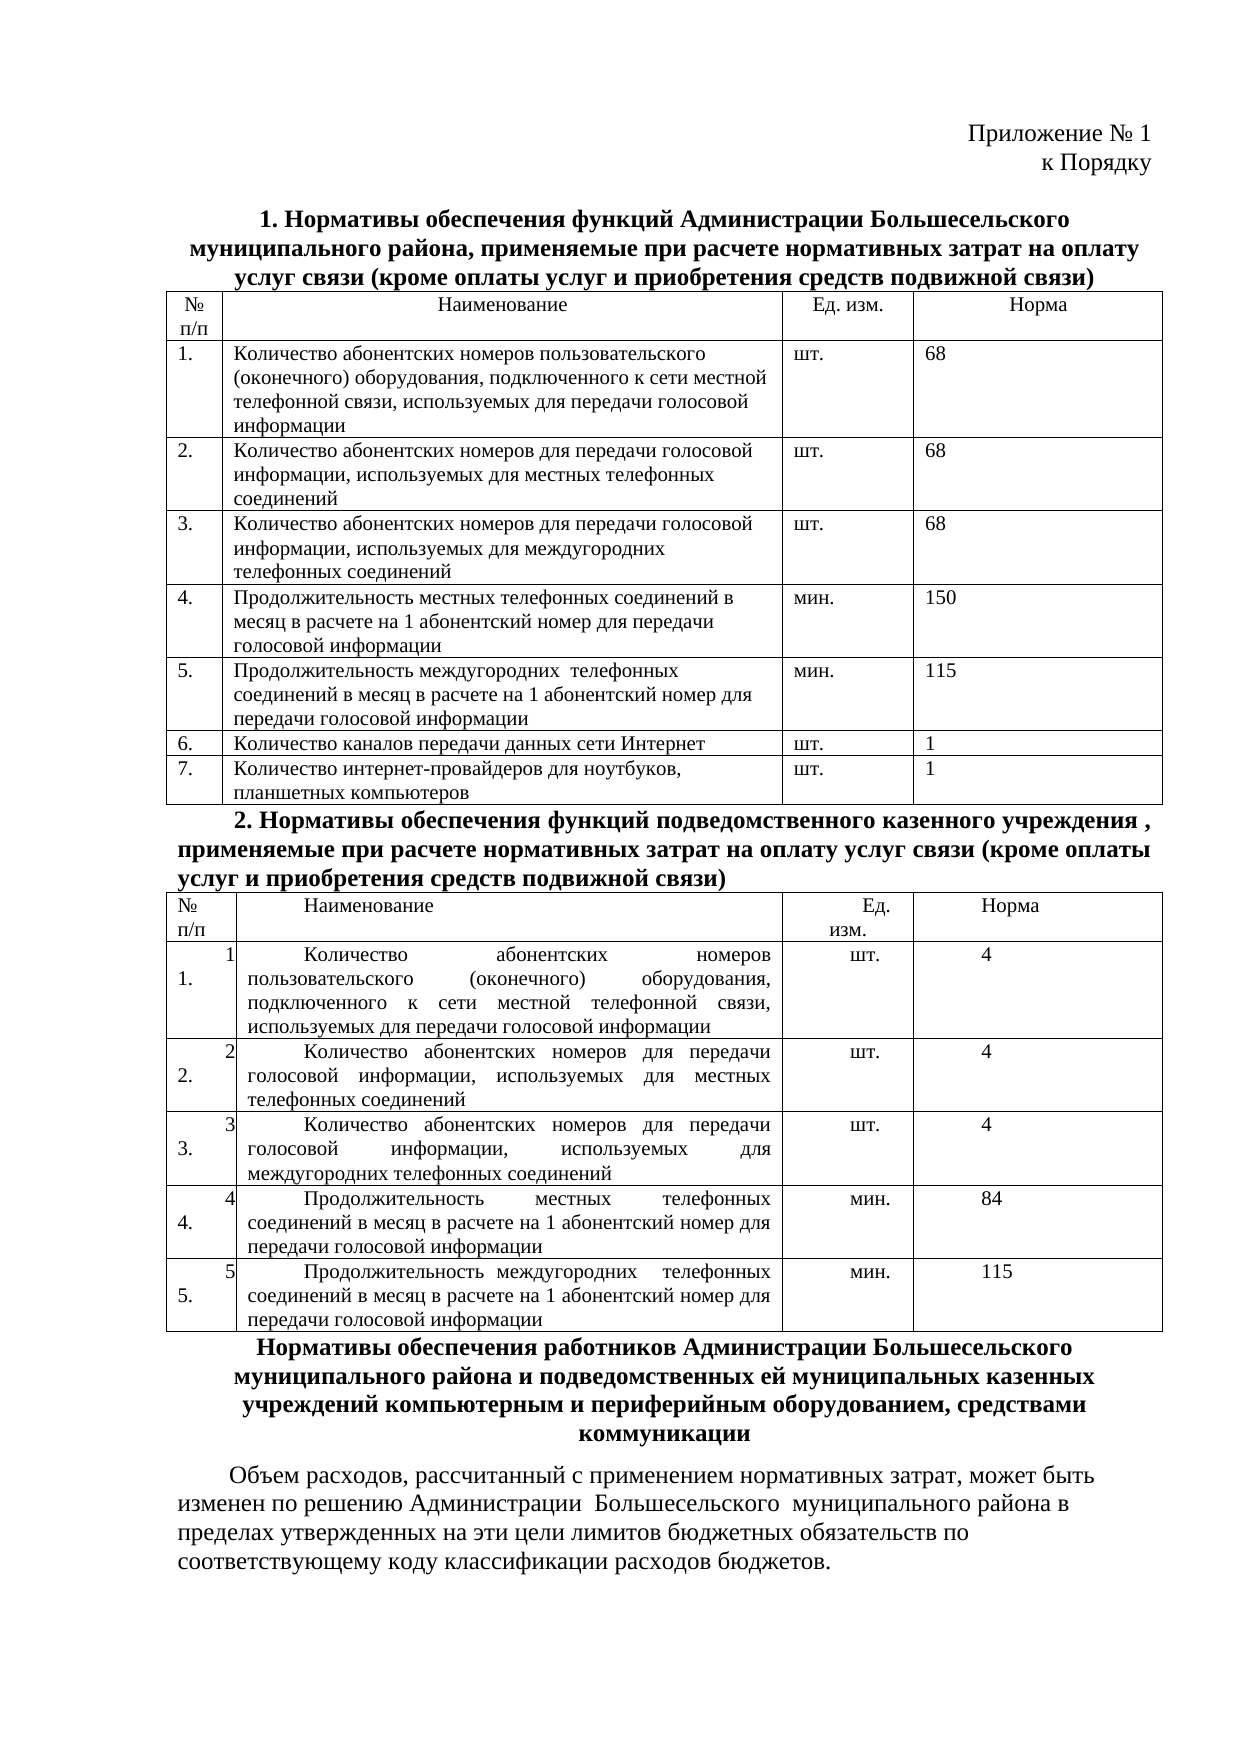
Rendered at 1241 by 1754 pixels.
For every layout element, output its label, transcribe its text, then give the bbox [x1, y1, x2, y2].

table_cell шт. [783, 756, 913, 804]
table_cell 68 [914, 511, 1162, 583]
table_cell 115 [914, 658, 1162, 730]
text 2. Нормативы обеспечения функций подведомственного казенного учреждения , применяемые при расчете нормативных затрат на оплату услуг связи (кроме оплаты услуг и приобретения средств подвижной связи) [177, 805, 1152, 892]
table_cell Продолжительность междугородних телефонных соединений в месяц в расчете на 1 абонентский номер для передачи голосовой информации [223, 658, 782, 730]
table_header Норма [914, 292, 1162, 340]
table_cell шт. [783, 731, 913, 755]
table_header Наименование [223, 292, 782, 340]
table_cell 55. [167, 1259, 236, 1331]
table_header Наименование [237, 893, 782, 941]
table_cell 7. [167, 756, 222, 804]
table_header Норма [914, 893, 1162, 941]
table_cell шт. [783, 942, 913, 1038]
table_cell 11. [167, 942, 236, 1038]
table_cell 44. [167, 1186, 236, 1258]
text Приложение № 1 [177, 118, 1152, 147]
table_cell 6. [167, 731, 222, 755]
table_cell Количество абонентских номеров пользовательского (оконечного) оборудования, подключенного к сети местной телефонной связи, используемых для передачи голосовой информации [223, 341, 782, 437]
table_cell 1. [167, 341, 222, 437]
table_cell шт. [783, 511, 913, 583]
table_cell 115 [914, 1259, 1162, 1331]
table_header Ед. изм. [783, 893, 913, 941]
table_cell 3. [167, 511, 222, 583]
text 1. Нормативы обеспечения функций Администрации Большесельского муниципального района, применяемые при расчете нормативных затрат на оплату услуг связи (кроме оплаты услуг и приобретения средств подвижной связи) [177, 204, 1152, 291]
table_cell Продолжительность междугородних телефонных соединений в месяц в расчете на 1 абонентский номер для передачи голосовой информации [237, 1259, 782, 1331]
table_cell 1 [914, 731, 1162, 755]
table_cell 4 [914, 1039, 1162, 1111]
table_cell Количество каналов передачи данных сети Интернет [223, 731, 782, 755]
table_cell 68 [914, 341, 1162, 437]
table_cell 5. [167, 658, 222, 730]
table_cell мин. [783, 1186, 913, 1258]
table_cell шт. [783, 1112, 913, 1184]
table_cell Продолжительность местных телефонных соединений в месяц в расчете на 1 абонентский номер для передачи голосовой информации [223, 585, 782, 657]
text к Порядку [177, 147, 1152, 176]
table_header Ед. изм. [783, 292, 913, 340]
table_cell 4. [167, 585, 222, 657]
text Объем расходов, рассчитанный с применением нормативных затрат, может быть изменен по решению Администрации Большесельского муниципального района в пределах утвержденных на эти цели лимитов бюджетных обязательств по соответствующему коду классификации расходов бюджетов. [177, 1447, 1152, 1632]
table_cell 68 [914, 438, 1162, 510]
table_cell Количество интернет-провайдеров для ноутбуков, планшетных компьютеров [223, 756, 782, 804]
table_cell шт. [783, 341, 913, 437]
table_cell шт. [783, 1039, 913, 1111]
table_cell Количество абонентских номеров для передачи голосовой информации, используемых для местных телефонных соединений [223, 438, 782, 510]
text Нормативы обеспечения работников Администрации Большесельского муниципального района и подведомственных ей муниципальных казенных учреждений компьютерным и периферийным оборудованием, средствами коммуникации [177, 1332, 1152, 1447]
table_cell 4 [914, 942, 1162, 1038]
table_cell Количество абонентских номеров для передачи голосовой информации, используемых для местных телефонных соединений [237, 1039, 782, 1111]
table_cell Количество абонентских номеров для передачи голосовой информации, используемых для междугородних телефонных соединений [237, 1112, 782, 1184]
table_cell шт. [783, 438, 913, 510]
table_cell Количество абонентских номеров для передачи голосовой информации, используемых для междугородних телефонных соединений [223, 511, 782, 583]
table_cell 2. [167, 438, 222, 510]
table_cell 4 [914, 1112, 1162, 1184]
table_cell 1 [914, 756, 1162, 804]
table_cell 22. [167, 1039, 236, 1111]
table_cell мин. [783, 1259, 913, 1331]
table_header № п/п [167, 893, 236, 941]
table_cell Количество абонентских номеров пользовательского (оконечного) оборудования, подключенного к сети местной телефонной связи, используемых для передачи голосовой информации [237, 942, 782, 1038]
table_cell 33. [167, 1112, 236, 1184]
table_cell 84 [914, 1186, 1162, 1258]
table_cell Продолжительность местных телефонных соединений в месяц в расчете на 1 абонентский номер для передачи голосовой информации [237, 1186, 782, 1258]
table_cell мин. [783, 658, 913, 730]
table_header № п/п [167, 292, 222, 340]
table_cell 150 [914, 585, 1162, 657]
table_cell мин. [783, 585, 913, 657]
